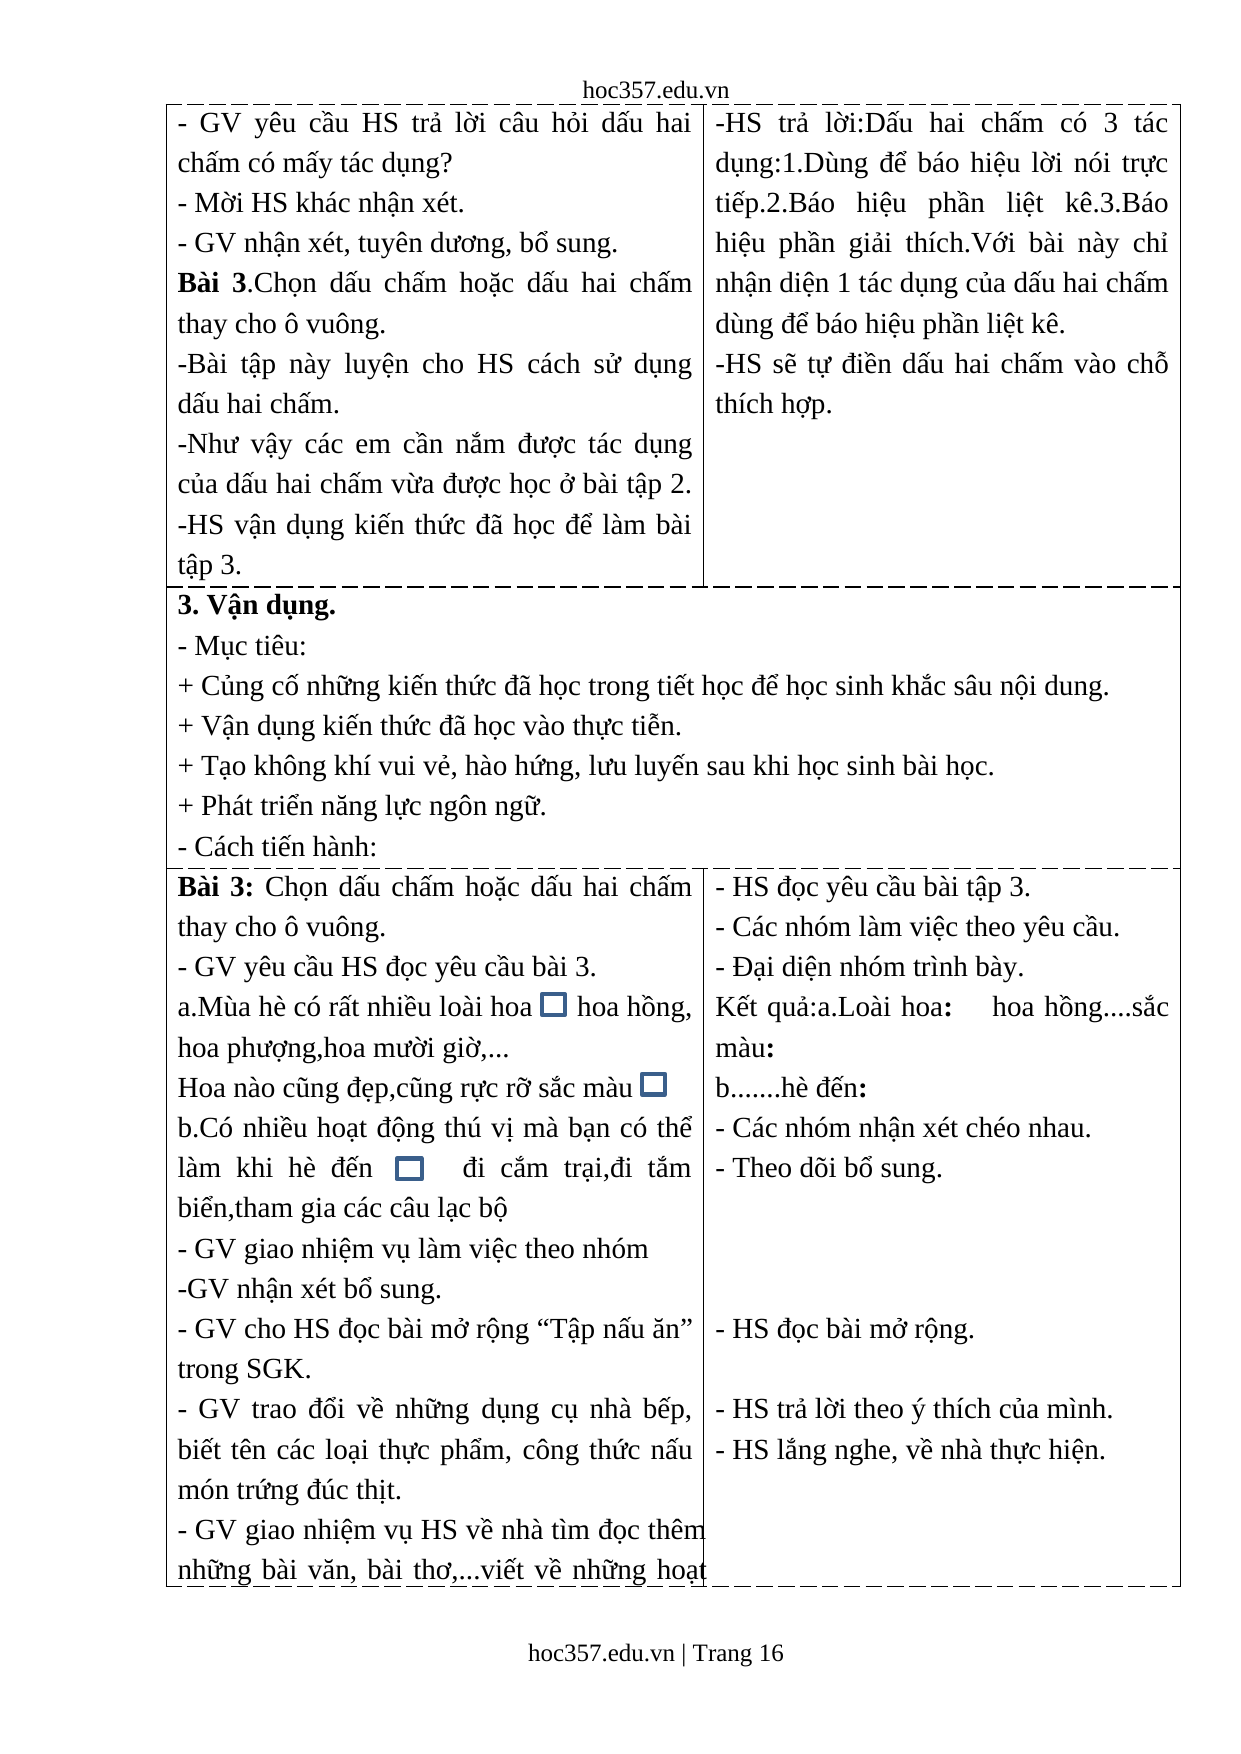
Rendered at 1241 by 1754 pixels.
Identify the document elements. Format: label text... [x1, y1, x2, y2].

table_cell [167, 868, 703, 1586]
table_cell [704, 868, 1180, 1586]
table_cell 3. Vận dụng. - Mục tiêu: + Củng cố những kiến thức đã học trong tiết học để học sinh khắc sâu nội dung. + Vận dụng kiến thức đã học vào thực tiễn. + Tạo không khí vui vẻ, hào hứng, lưu luyến sau khi học sinh bài học. + Phát triển năng lực ngôn ngữ. - Cách tiến hành: [167, 586, 1180, 868]
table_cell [167, 104, 703, 586]
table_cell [704, 104, 1180, 586]
